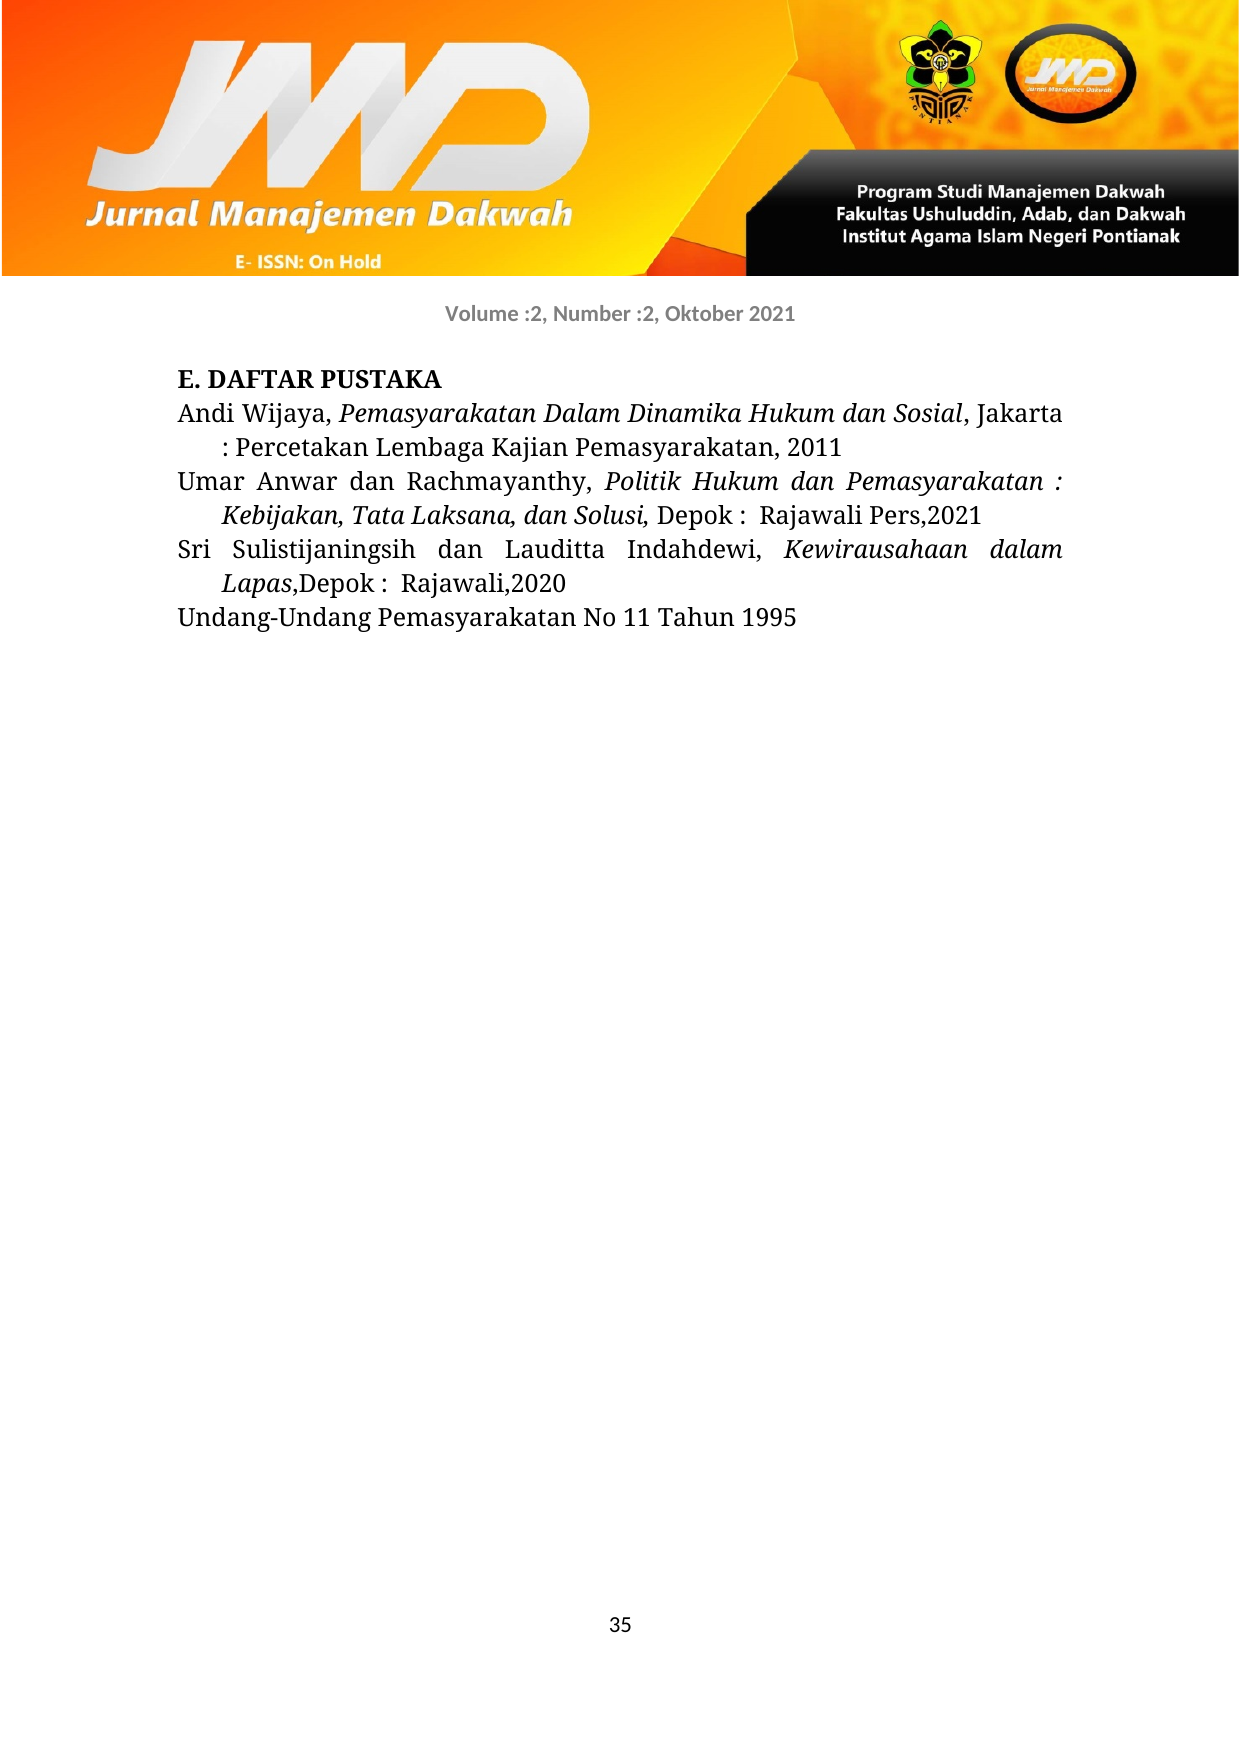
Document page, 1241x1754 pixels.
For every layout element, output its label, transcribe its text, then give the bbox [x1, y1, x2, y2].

text Andi Wijaya, Pemasyarakatan Dalam Dinamika Hukum dan Sosial, Jakarta : Percetakan Lembaga Kajian Pemasyarakatan, 2011 [177, 395, 1063, 463]
text Undang-Undang Pemasyarakatan No 11 Tahun 1995 [177, 600, 1063, 634]
text Sri Sulistijaningsih dan Lauditta Indahdewi, Kewirausahaan dalam Lapas,Depok : Rajawali,2020 [177, 532, 1063, 600]
text Umar Anwar dan Rachmayanthy, Politik Hukum dan Pemasyarakatan : Kebijakan, Tata Laksana, dan Solusi, Depok : Rajawali Pers,2021 [177, 463, 1063, 532]
text E. DAFTAR PUSTAKA [177, 361, 1063, 395]
picture [0, 0, 1238, 276]
